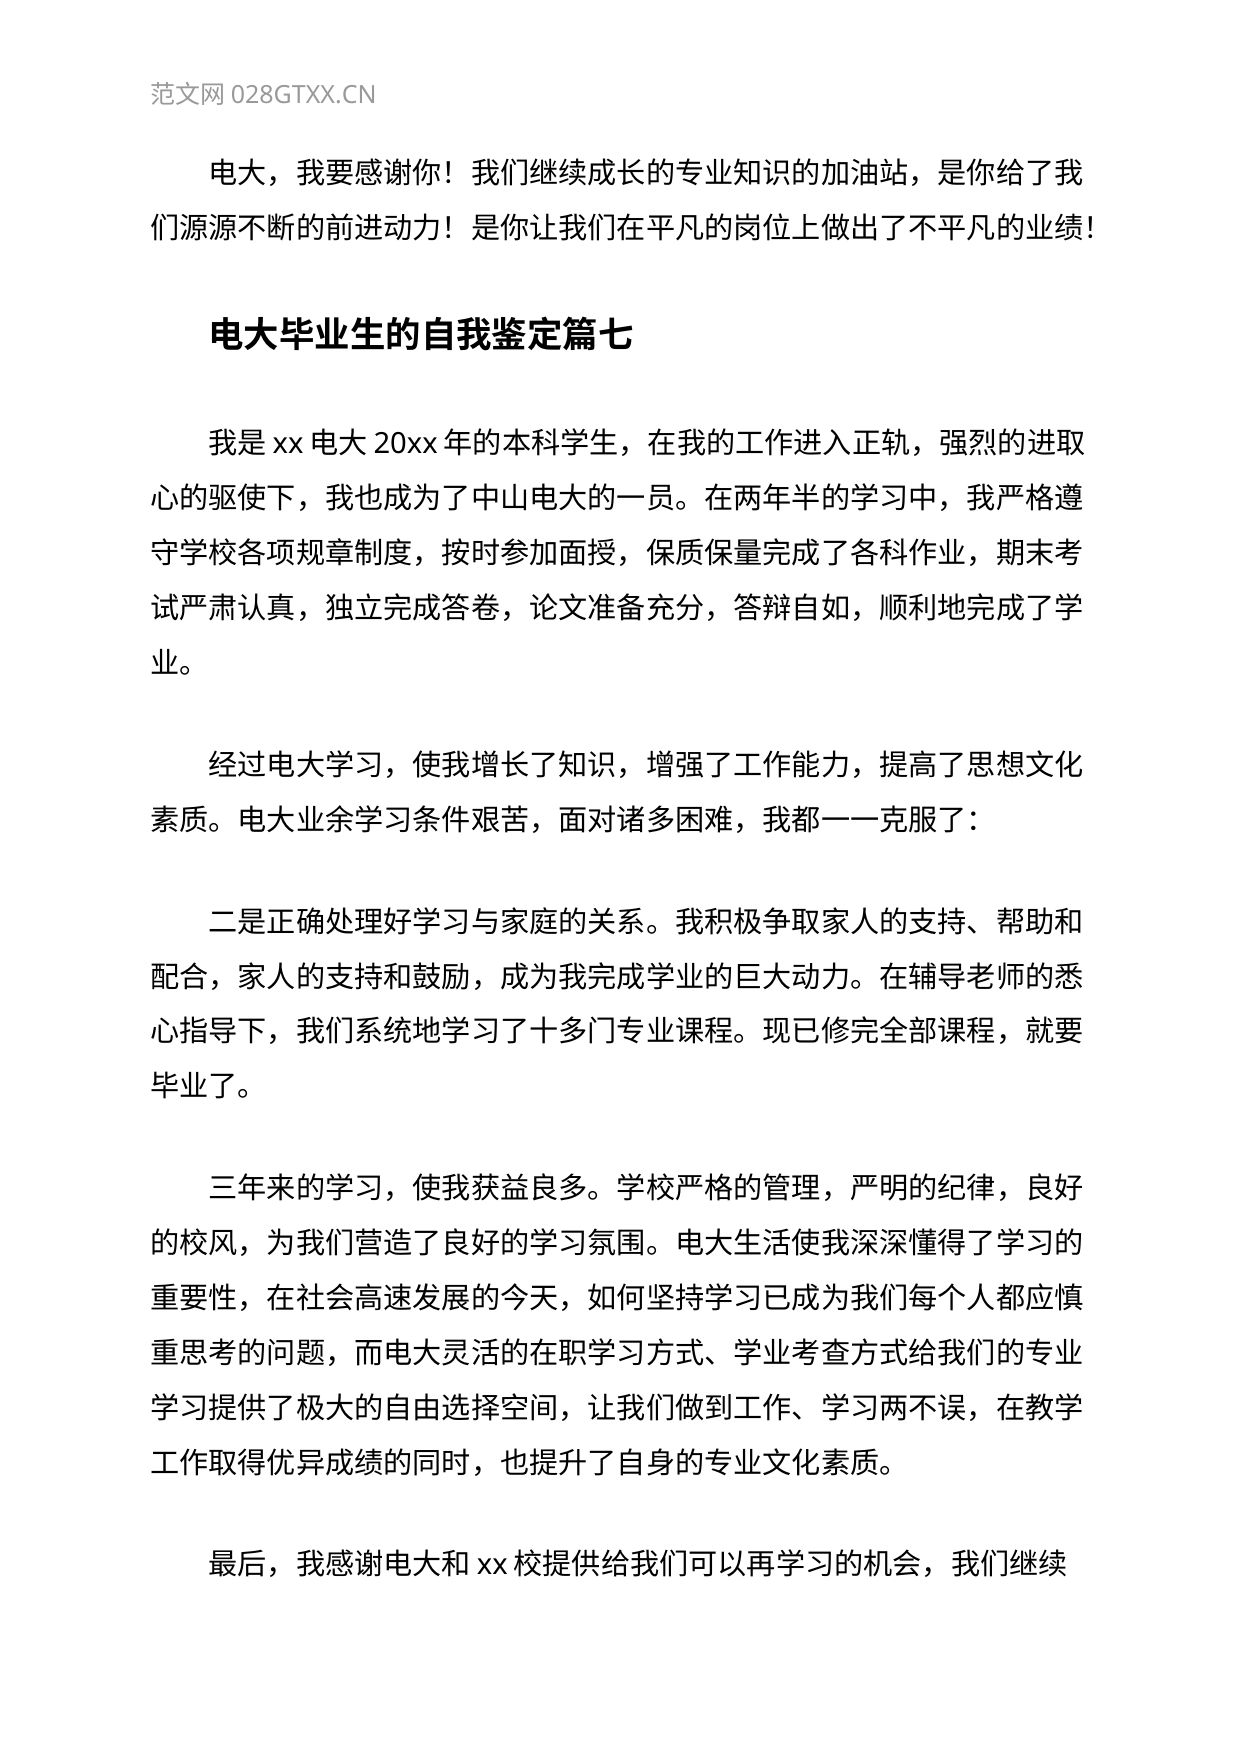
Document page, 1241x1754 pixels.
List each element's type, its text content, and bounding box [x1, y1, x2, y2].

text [150, 1541, 1090, 1583]
text 三年来的学习，使我获益良多。学校严格的管理，严明的纪律，良好的校风，为我们营造了良好的学习氛围。电大生活使我深深懂得了学习的重要性，在社会高速发展的今天，如何坚持学习已成为我们每个人都应慎重思考的问题，而电大灵活的在职学习方式、学业考查方式给我们的专业学习提供了极大的自由选择空间，让我们做到工作、学习两不误，在教学工作取得优异成绩的同时，也提升了自身的专业文化素质。 [150, 1165, 1090, 1481]
text 二是正确处理好学习与家庭的关系。我积极争取家人的支持、帮助和配合，家人的支持和鼓励，成为我完成学业的巨大动力。在辅导老师的悉心指导下，我们系统地学习了十多门专业课程。现已修完全部课程，就要毕业了。 [150, 898, 1090, 1105]
text 电大，我要感谢你！我们继续成长的专业知识的加油站，是你给了我们源源不断的前进动力！是你让我们在平凡的岗位上做出了不平凡的业绩！ [150, 150, 1090, 247]
text 经过电大学习，使我增长了知识，增强了工作能力，提高了思想文化素质。电大业余学习条件艰苦，面对诸多困难，我都一一克服了： [150, 742, 1090, 839]
text 电大毕业生的自我鉴定篇七 [150, 307, 1090, 358]
text 我是xx电大20xx年的本科学生，在我的工作进入正轨，强烈的进取心的驱使下，我也成为了中山电大的一员。在两年半的学习中，我严格遵守学校各项规章制度，按时参加面授，保质保量完成了各科作业，期末考试严肃认真，独立完成答卷，论文准备充分，答辩自如，顺利地完成了学业。 [150, 420, 1090, 682]
